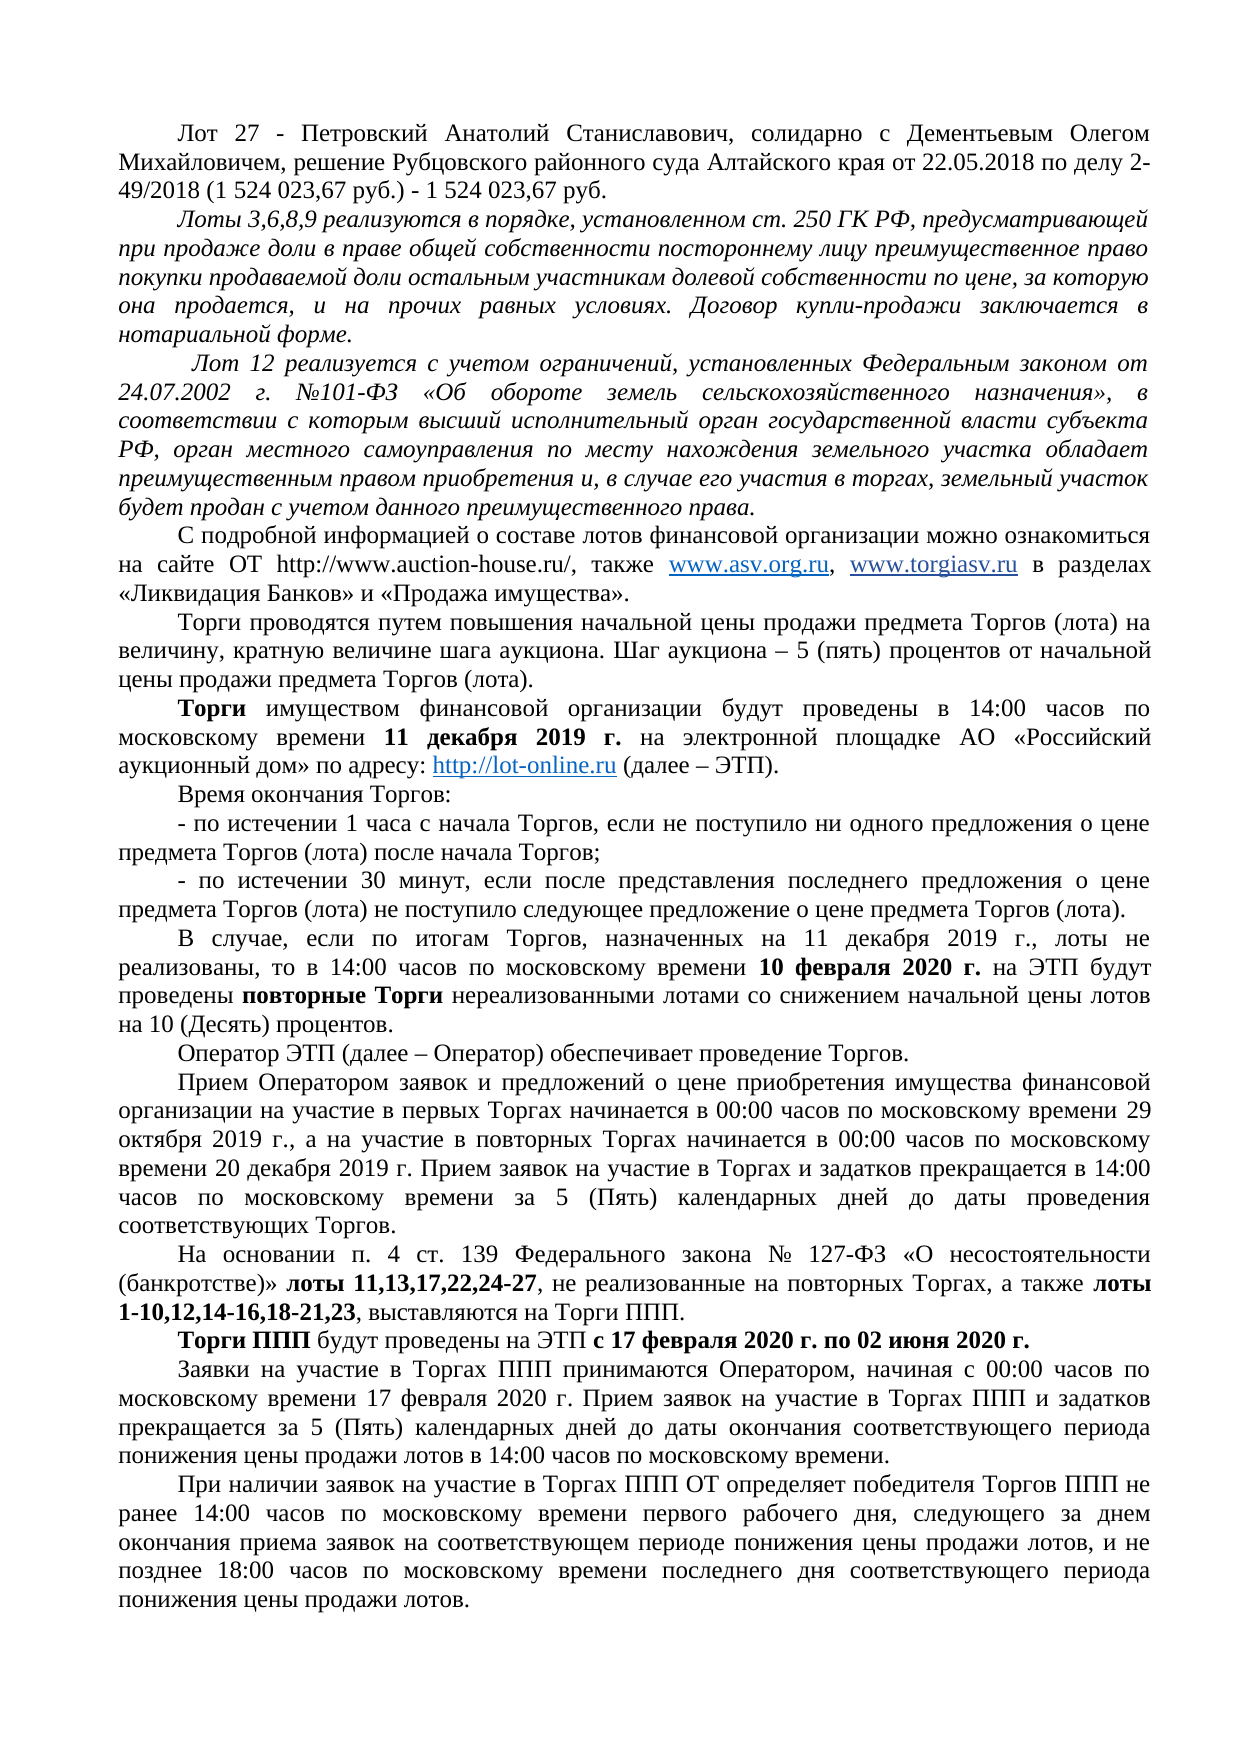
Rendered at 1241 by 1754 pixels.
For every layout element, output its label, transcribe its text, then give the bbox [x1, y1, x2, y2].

text - по истечении 1 часа с начала Торгов, если не поступило ни одного предложения о цене предмета Торгов (лота) после начала Торгов; [118, 808, 1151, 866]
text Торги ППП будут проведены на ЭТП с 17 февраля 2020 г. по 02 июня 2020 г. [118, 1326, 311, 1354]
text - по истечении 30 минут, если после представления последнего предложения о цене предмета Торгов (лота) не поступило следующее предложение о цене предмета Торгов (лота). [118, 866, 1151, 923]
text При наличии заявок на участие в Торгах ППП ОТ определяет победителя Торгов ППП не ранее 14:00 часов по московскому времени первого рабочего дня, следующего за днем окончания приема заявок на соответствующем периоде понижения цены продажи лотов, и не позднее 18:00 часов по московскому времени последнего дня соответствующего периода понижения цены продажи лотов. [118, 1469, 1151, 1613]
text Лоты 3,6,8,9 реализуются в порядке, установленном ст. 250 ГК РФ, предусматривающей при продаже доли в праве общей собственности постороннему лицу преимущественное право покупки продаваемой доли остальным участникам долевой собственности по цене, за которую она продается, и на прочих равных условиях. Договор купли-продажи заключается в нотариальной форме. [118, 204, 1151, 348]
text Время окончания Торгов: [118, 779, 1151, 808]
text Прием Оператором заявок и предложений о цене приобретения имущества финансовой организации на участие в первых Торгах начинается в 00:00 часов по московскому времени 29 октября 2019 г., а на участие в повторных Торгах начинается в 00:00 часов по московскому времени 20 декабря 2019 г. Прием заявок на участие в Торгах и задатков прекращается в 14:00 часов по московскому времени за 5 (Пять) календарных дней до даты проведения соответствующих Торгов. [118, 1067, 1151, 1239]
text Лот 27 - Петровский Анатолий Станиславович, солидарно с Дементьевым Олегом Михайловичем, решение Рубцовского районного суда Алтайского края от 22.05.2018 по делу 2-49/2018 (1 524 023,67 руб.) - 1 524 023,67 руб. [118, 118, 1151, 204]
text Лот 12 реализуется с учетом ограничений, установленных Федеральным законом от 24.07.2002 г. №101-ФЗ «Об обороте земель сельскохозяйственного назначения», в соответствии с которым высший исполнительный орган государственной власти субъекта РФ, орган местного самоуправления по месту нахождения земельного участка обладает преимущественным правом приобретения и, в случае его участия в торгах, земельный участок будет продан с учетом данного преимущественного права. [118, 348, 1151, 521]
text На основании п. 4 ст. 139 Федерального закона № 127-ФЗ «О несостоятельности (банкротстве)» лоты 11,13,17,22,24-27, не реализованные на повторных Торгах, а также лоты 1-10,12,14-16,18-21,23, выставляются на Торги ППП. [118, 1239, 1151, 1326]
text С подробной информацией о составе лотов финансовой организации можно ознакомиться на сайте ОТ http://www.auction-house.ru/, также www.asv.org.ru, www.torgiasv.ru в разделах «Ликвидация Банков» и «Продажа имущества». [118, 521, 1151, 607]
text В случае, если по итогам Торгов, назначенных на 11 декабря 2019 г., лоты не реализованы, то в 14:00 часов по московскому времени 10 февраля 2020 г. на ЭТП будут проведены повторные Торги нереализованными лотами со снижением начальной цены лотов на 10 (Десять) процентов. [118, 923, 1151, 1038]
text Оператор ЭТП (далее – Оператор) обеспечивает проведение Торгов. [118, 1038, 1151, 1067]
text Заявки на участие в Торгах ППП принимаются Оператором, начиная с 00:00 часов по московскому времени 17 февраля 2020 г. Прием заявок на участие в Торгах ППП и задатков прекращается за 5 (Пять) календарных дней до даты окончания соответствующего периода понижения цены продажи лотов в 14:00 часов по московскому времени. [118, 1354, 1151, 1469]
text Торги ППП будут проведены на ЭТП с 17 февраля 2020 г. по 02 июня 2020 г. [593, 1326, 1151, 1354]
text Торги имуществом финансовой организации будут проведены в 14:00 часов по московскому времени 11 декабря 2019 г. на электронной площадке АО «Российский аукционный дом» по адресу: http://lot-online.ru (далее – ЭТП). [118, 693, 1151, 779]
text Торги проводятся путем повышения начальной цены продажи предмета Торгов (лота) на величину, кратную величине шага аукциона. Шаг аукциона – 5 (пять) процентов от начальной цены продажи предмета Торгов (лота). [118, 607, 1151, 693]
